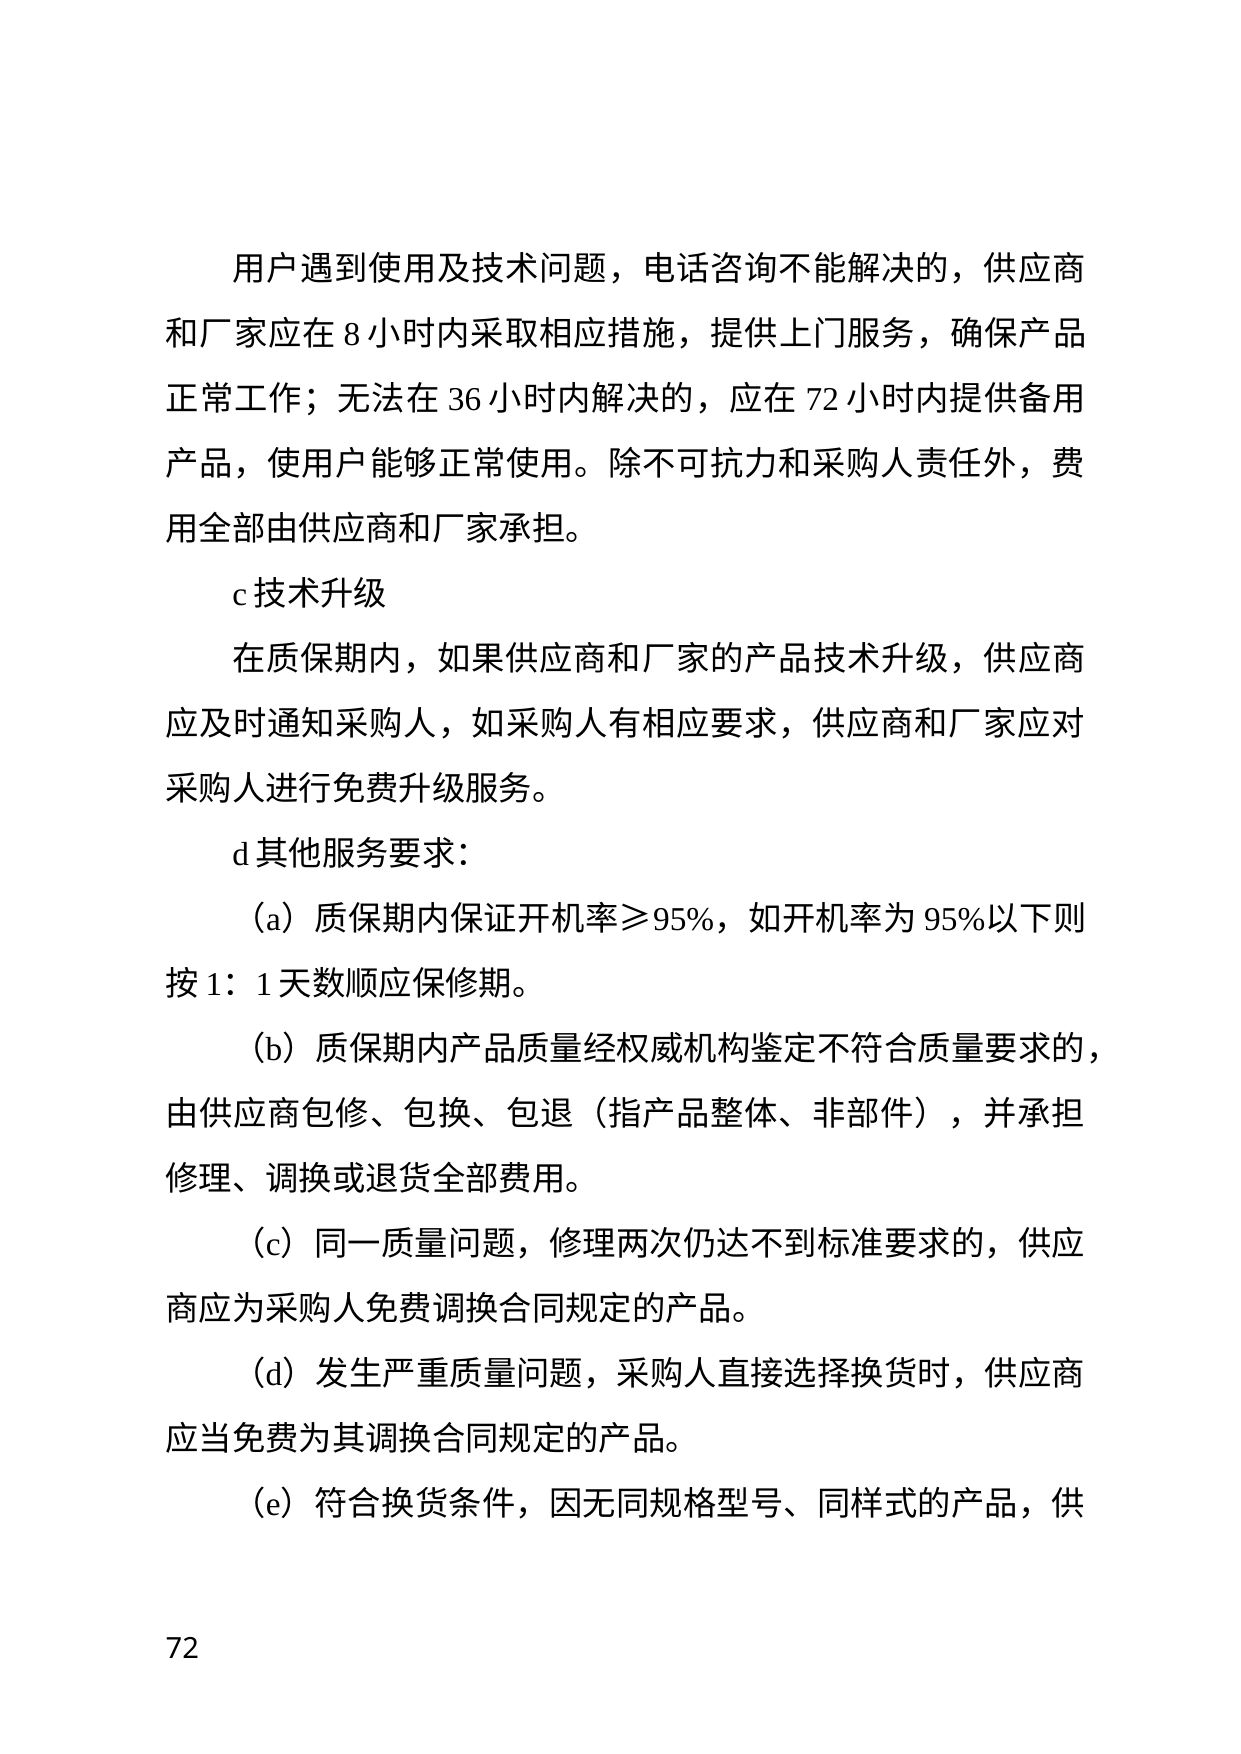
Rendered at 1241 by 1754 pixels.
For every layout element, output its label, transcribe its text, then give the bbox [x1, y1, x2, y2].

text d其他服务要求： [165, 818, 1087, 883]
text 用户遇到使用及技术问题，电话咨询不能解决的，供应商和厂家应在8小时内采取相应措施，提供上门服务，确保产品正常工作；无法在36小时内解决的，应在72小时内提供备用产品，使用户能够正常使用。除不可抗力和采购人责任外，费用全部由供应商和厂家承担。 [165, 233, 1087, 558]
text c技术升级 [165, 558, 1087, 623]
text 在质保期内，如果供应商和厂家的产品技术升级，供应商应及时通知采购人，如采购人有相应要求，供应商和厂家应对采购人进行免费升级服务。 [165, 623, 1087, 818]
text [165, 1468, 1087, 1533]
text （a）质保期内保证开机率≥95%，如开机率为95%以下则按1：1天数顺应保修期。 [165, 883, 1087, 1013]
text （b）质保期内产品质量经权威机构鉴定不符合质量要求的，由供应商包修、包换、包退（指产品整体、非部件），并承担修理、调换或退货全部费用。 [165, 1013, 1087, 1208]
text （d）发生严重质量问题，采购人直接选择换货时，供应商应当免费为其调换合同规定的产品。 [165, 1338, 1087, 1468]
text （c）同一质量问题，修理两次仍达不到标准要求的，供应商应为采购人免费调换合同规定的产品。 [165, 1208, 1087, 1338]
